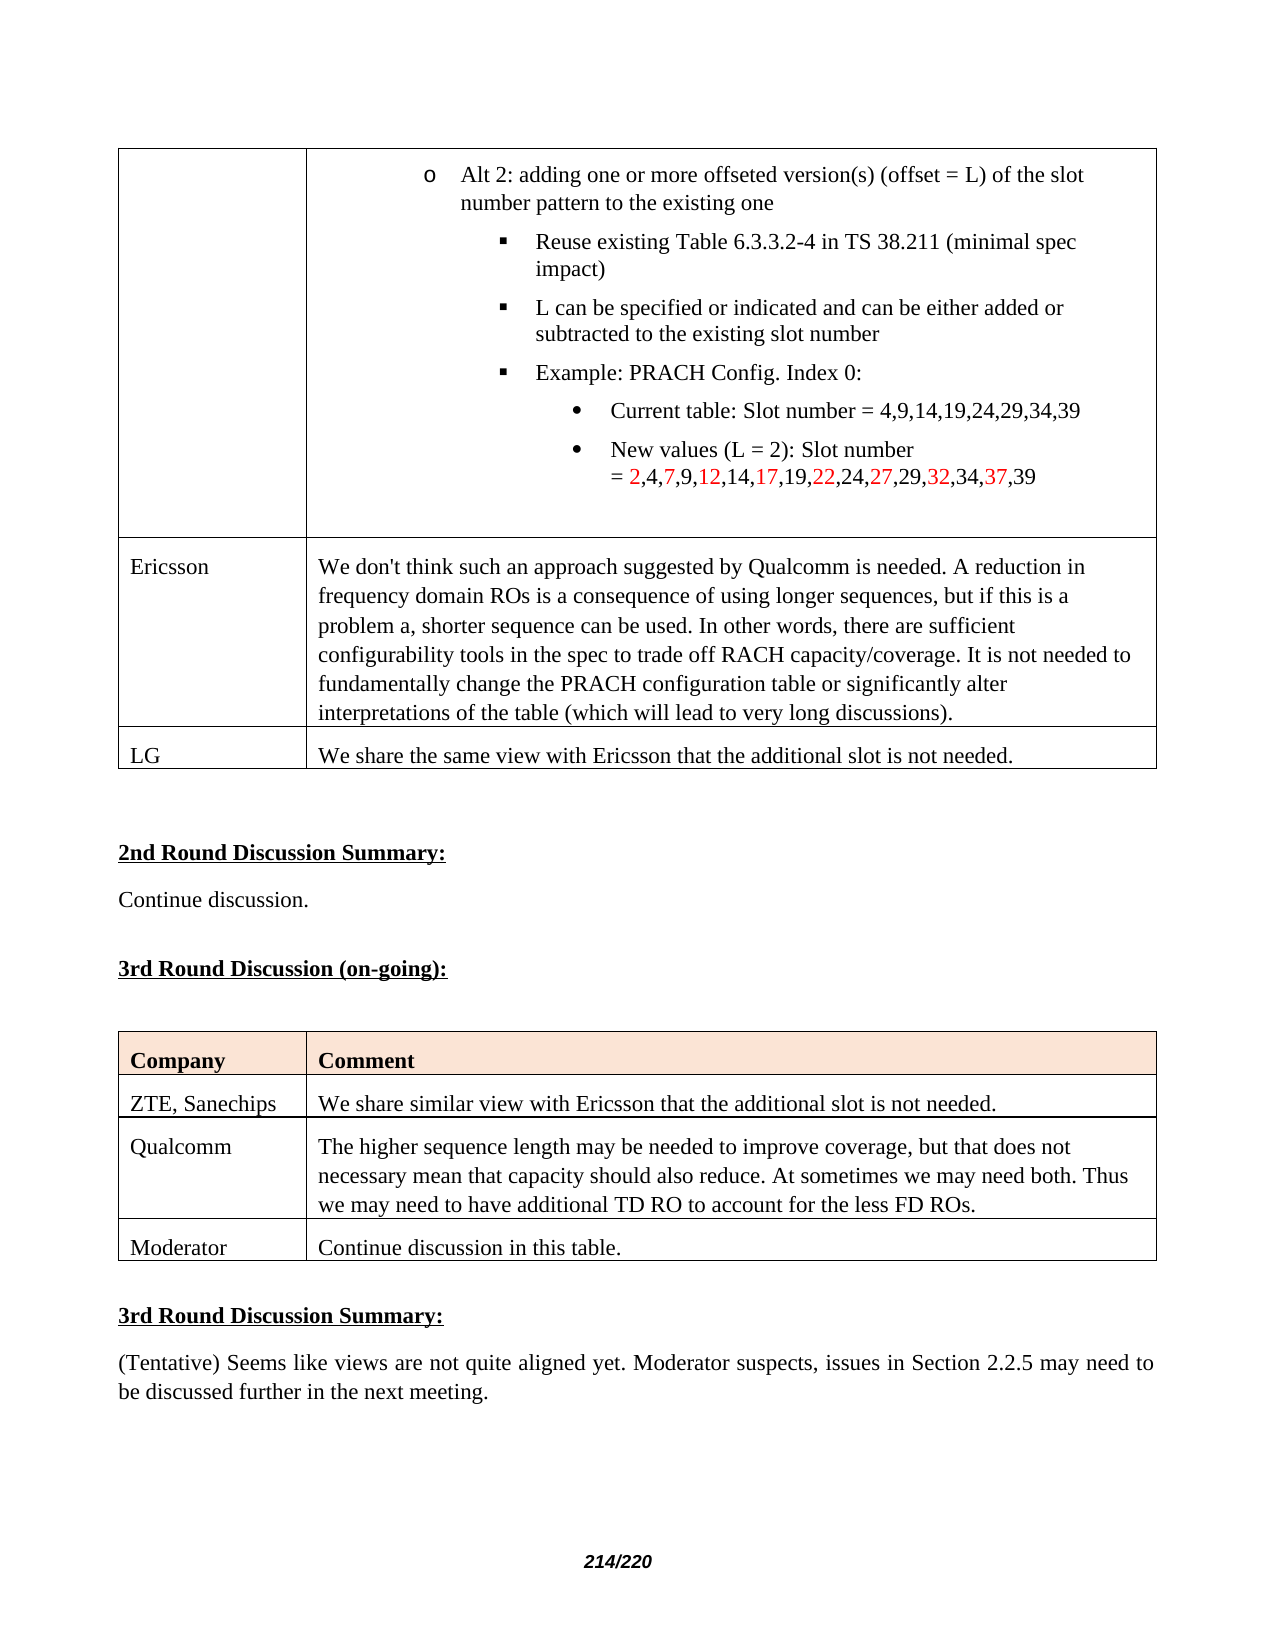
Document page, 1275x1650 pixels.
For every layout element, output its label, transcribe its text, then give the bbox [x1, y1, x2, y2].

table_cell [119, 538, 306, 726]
subtitle 2nd Round Discussion Summary: [118, 839, 1157, 865]
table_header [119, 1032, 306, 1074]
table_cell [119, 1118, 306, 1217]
subtitle 3rd Round Discussion (on-going): [118, 955, 1157, 982]
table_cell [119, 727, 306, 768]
text (Tentative) Seems like views are not quite aligned yet. Moderator suspects, issues in Section 2.2.5 may need to be discussed further in the next meeting. [118, 1349, 1157, 1404]
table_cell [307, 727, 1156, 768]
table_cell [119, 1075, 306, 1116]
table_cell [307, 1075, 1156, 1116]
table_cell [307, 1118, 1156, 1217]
text Continue discussion. [118, 886, 1157, 912]
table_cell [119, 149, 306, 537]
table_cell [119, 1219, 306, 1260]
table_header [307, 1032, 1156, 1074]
subtitle 3rd Round Discussion Summary: [118, 1302, 1157, 1328]
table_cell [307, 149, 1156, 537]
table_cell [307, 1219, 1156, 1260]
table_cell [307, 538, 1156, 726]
